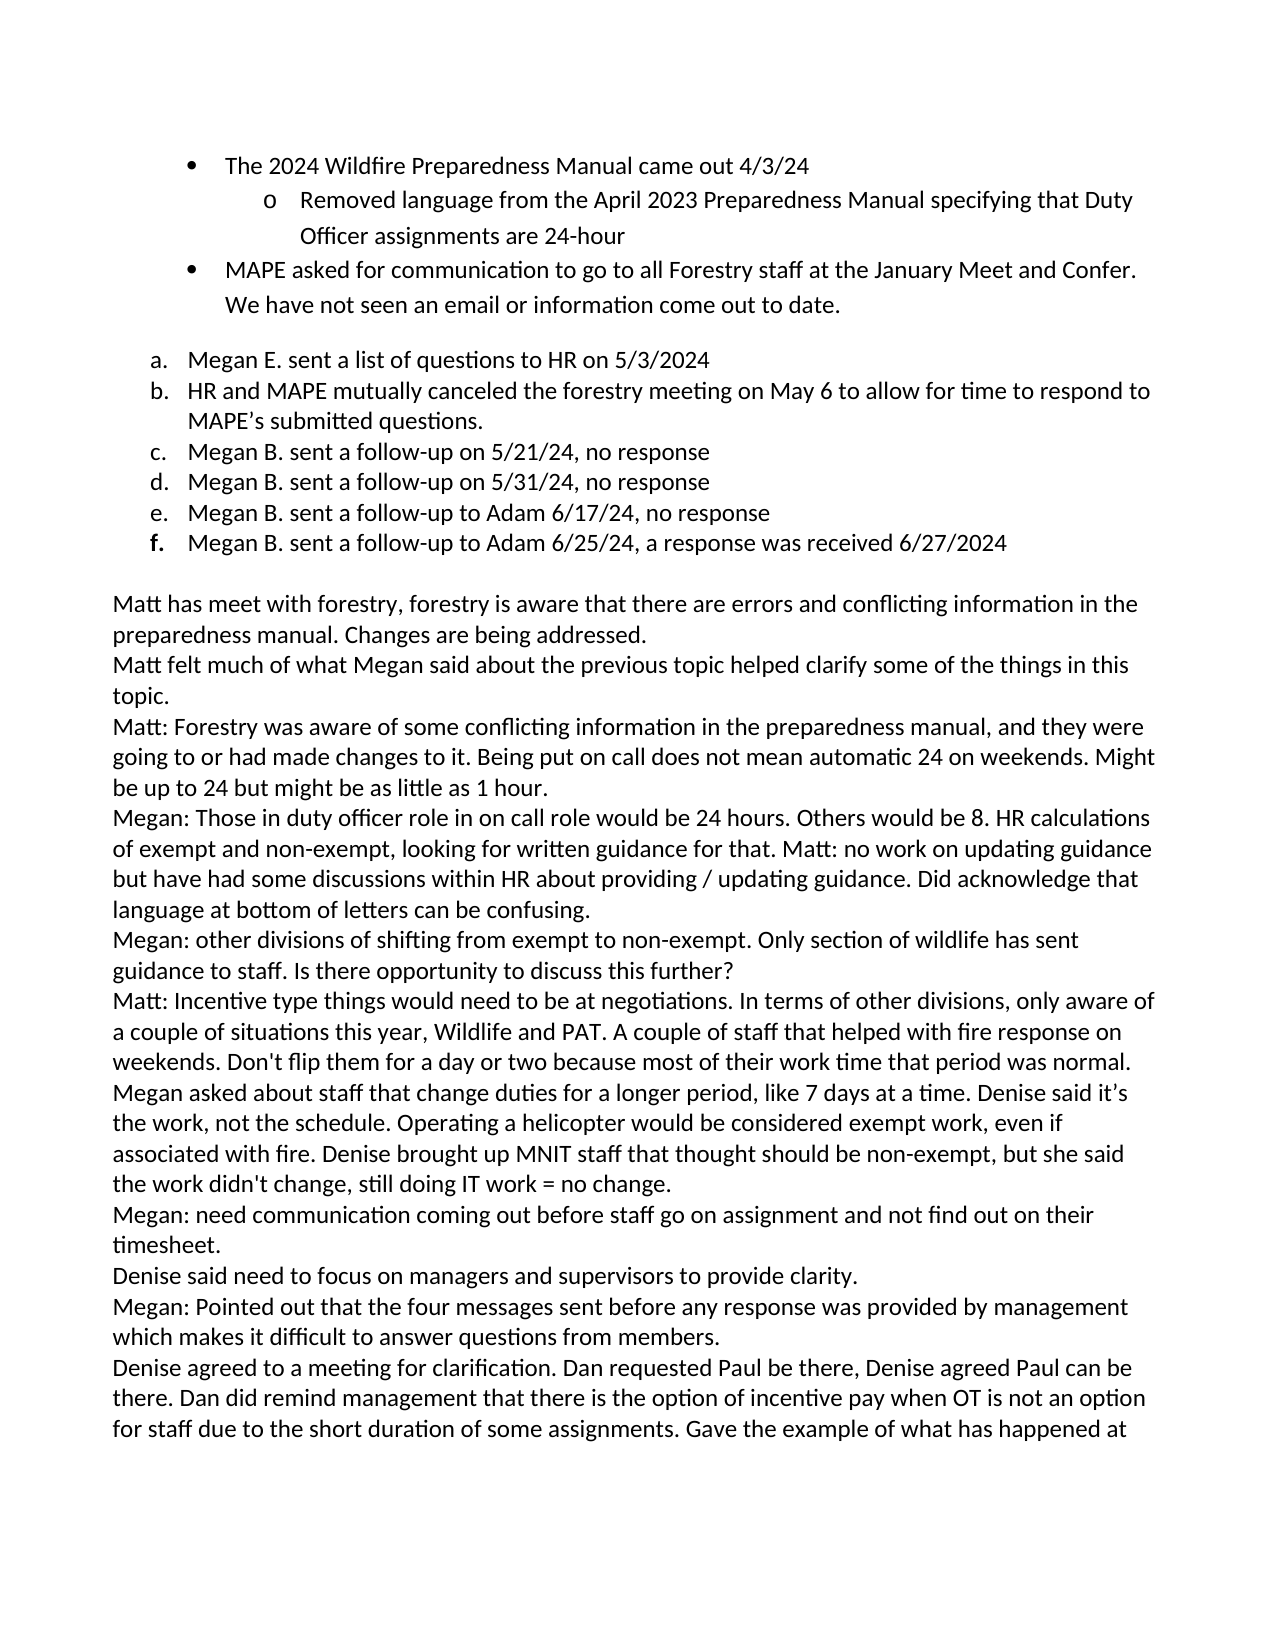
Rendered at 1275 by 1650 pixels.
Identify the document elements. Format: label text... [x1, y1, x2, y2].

text Megan: Those in duty officer role in on call role would be 24 hours. Others would be 8. HR calculations of exempt and non-exempt, looking for written guidance for that. Matt: no work on updating guidance but have had some discussions within HR about providing / updating guidance. Did acknowledge that language at bottom of letters can be confusing. [112, 802, 1162, 924]
text Megan: need communication coming out before staff go on assignment and not find out on their timesheet. [112, 1199, 1162, 1260]
list The 2024 Wildfire Preparedness Manual came out 4/3/24 [187, 150, 1162, 181]
list Removed language from the April 2023 Preparedness Manual specifying that Duty Officer assignments are 24-hour [262, 184, 1162, 251]
text Denise said need to focus on managers and supervisors to provide clarity. [112, 1260, 1162, 1291]
list Megan E. sent a list of questions to HR on 5/3/2024 [150, 344, 1162, 375]
list MAPE asked for communication to go to all Forestry staff at the January Meet and Confer. We have not seen an email or information come out to date. [187, 255, 1162, 320]
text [112, 1352, 1162, 1443]
text Matt: Incentive type things would need to be at negotiations. In terms of other divisions, only aware of a couple of situations this year, Wildlife and PAT. A couple of staff that helped with fire response on weekends. Don't flip them for a day or two because most of their work time that period was normal. [112, 985, 1162, 1077]
list Megan B. sent a follow-up on 5/21/24, no response [150, 436, 1162, 467]
list Megan B. sent a follow-up to Adam 6/17/24, no response [150, 497, 1162, 528]
text Matt: Forestry was aware of some conflicting information in the preparedness manual, and they were going to or had made changes to it. Being put on call does not mean automatic 24 on weekends. Might be up to 24 but might be as little as 1 hour. [112, 711, 1162, 802]
text Megan: Pointed out that the four messages sent before any response was provided by management which makes it difficult to answer questions from members. [112, 1291, 1162, 1352]
list HR and MAPE mutually canceled the forestry meeting on May 6 to allow for time to respond to MAPE’s submitted questions. [150, 375, 1162, 436]
text Matt felt much of what Megan said about the previous topic helped clarify some of the things in this topic. [112, 650, 1162, 711]
text Megan asked about staff that change duties for a longer period, like 7 days at a time. Denise said it’s the work, not the schedule. Operating a helicopter would be considered exempt work, even if associated with fire. Denise brought up MNIT staff that thought should be non-exempt, but she said the work didn't change, still doing IT work = no change. [112, 1077, 1162, 1199]
text Matt has meet with forestry, forestry is aware that there are errors and conflicting information in the preparedness manual. Changes are being addressed. [112, 589, 1162, 650]
list Megan B. sent a follow-up to Adam 6/25/24, a response was received 6/27/2024 [150, 528, 1162, 558]
text Megan: other divisions of shifting from exempt to non-exempt. Only section of wildlife has sent guidance to staff. Is there opportunity to discuss this further? [112, 924, 1162, 985]
list Megan B. sent a follow-up on 5/31/24, no response [150, 467, 1162, 497]
